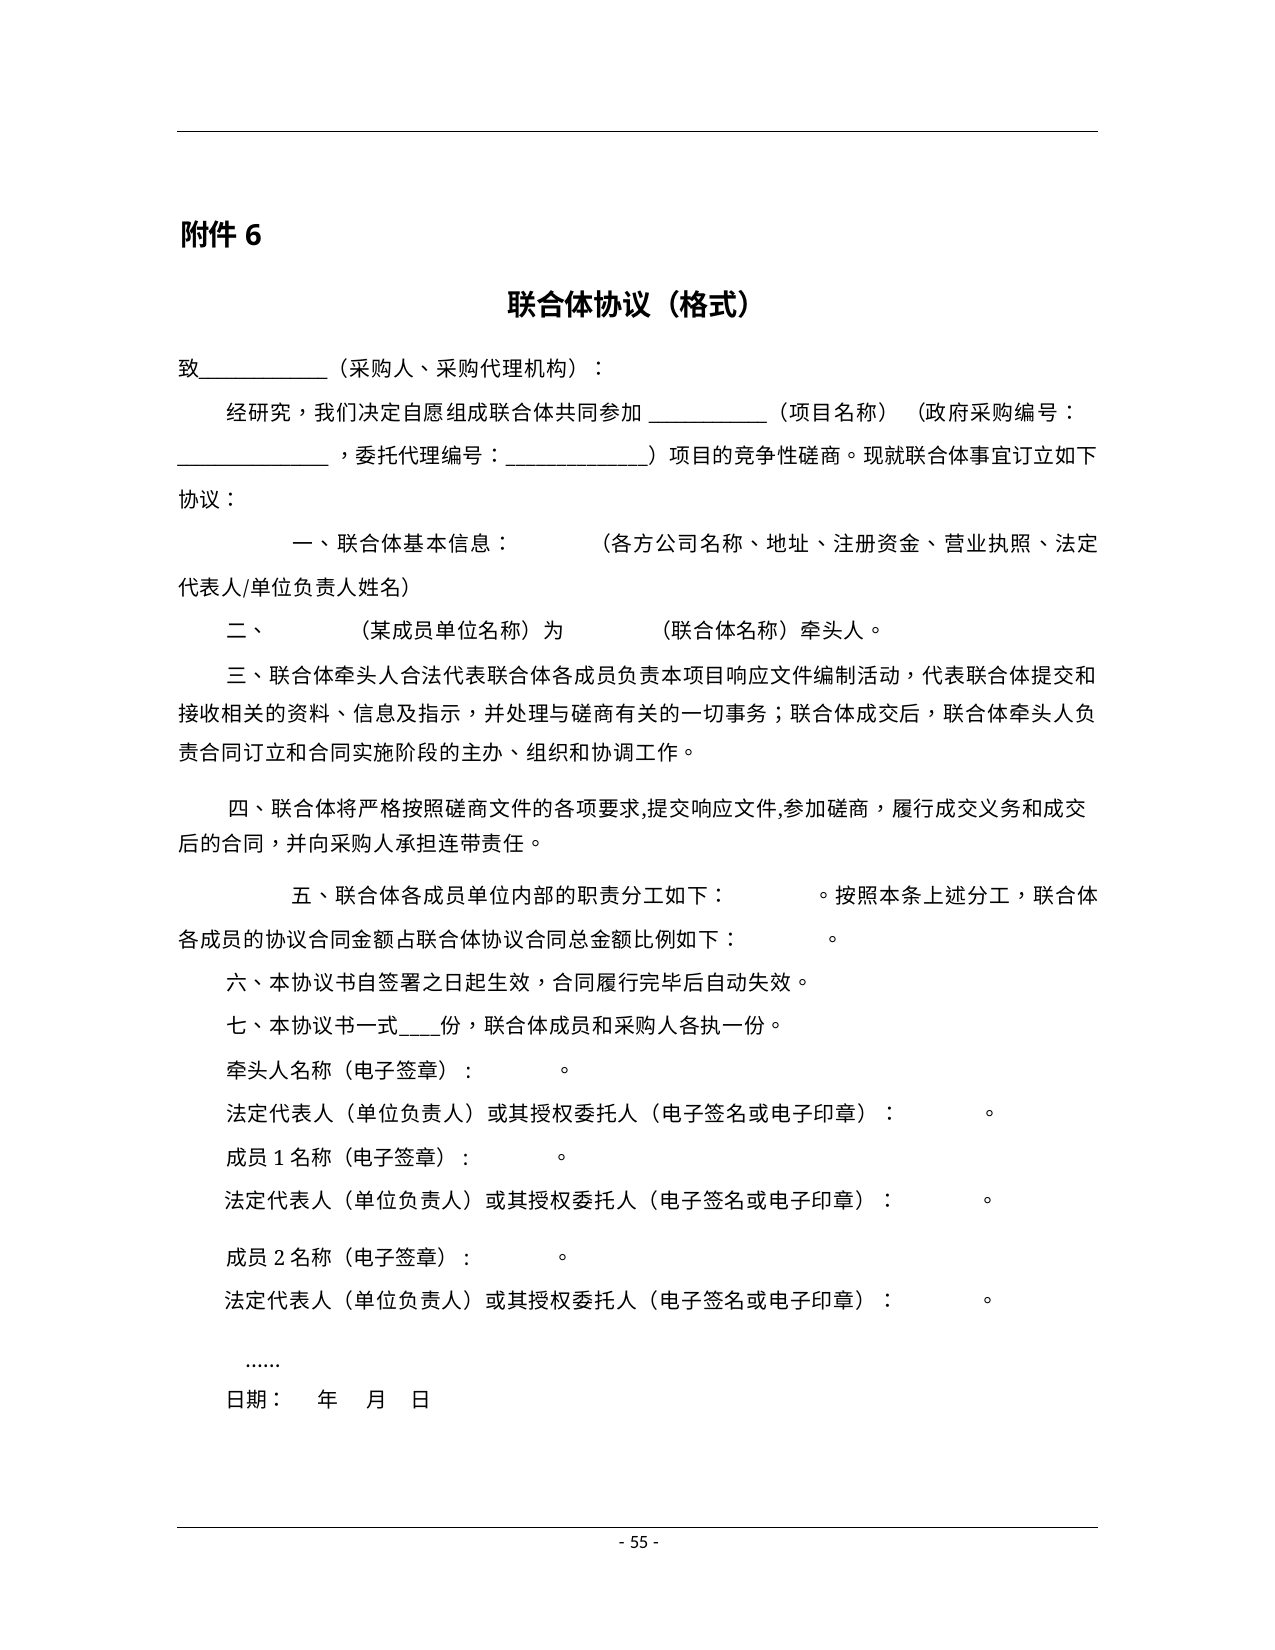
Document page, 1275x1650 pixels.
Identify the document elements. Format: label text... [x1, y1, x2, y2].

text 一、联合体基本信息： （各方公司名称、地址、注册资金、营业执照、法定 [177, 530, 1098, 557]
text 六、本协议书自签署之日起生效，合同履行完毕后自动失效。 [226, 969, 1098, 996]
text 代表人/单位负责人姓名） [178, 574, 1098, 601]
text 法定代表人（单位负责人）或其授权委托人（电子签名或电子印章）： 。 [224, 1287, 1098, 1314]
text 日期： 年 月 日 [226, 1386, 1098, 1413]
text 附件 6 [180, 216, 1098, 252]
text 法定代表人（单位负责人）或其授权委托人（电子签名或电子印章）： 。 [226, 1101, 1098, 1127]
text 二、 （某成员单位名称）为 （联合体名称）牵头人。 [226, 617, 1098, 644]
text 成员 1 名称（电子签章） : 。 [226, 1144, 1098, 1171]
text 五、联合体各成员单位内部的职责分工如下： 。按照本条上述分工，联合体 [177, 882, 1098, 909]
text 七、本协议书一式____份，联合体成员和采购人各执一份。 [226, 1013, 1098, 1039]
text …… [245, 1343, 1098, 1377]
text 法定代表人（单位负责人）或其授权委托人（电子签名或电子印章）： 。 [224, 1188, 1098, 1214]
text 协议： [178, 486, 1098, 513]
text 各成员的协议合同金额占联合体协议合同总金额比例如下： 。 [178, 926, 1098, 953]
text 牵头人名称（电子签章） : 。 [226, 1057, 1098, 1083]
text 联合体协议（格式） [507, 286, 1098, 322]
text 四、联合体将严格按照磋商文件的各项要求,提交响应文件,参加磋商，履行成交义务和成交 后的合同，并向采购人承担连带责任。 [178, 794, 1098, 858]
text 三、联合体牵头人合法代表联合体各成员负责本项目响应文件编制活动，代表联合体提交和 接收相关的资料、信息及指示，并处理与磋商有关的一切事务；联合体成交后，联合体牵头人负 责合同订立和合同实施阶段的主办、组织和协调工作。 [178, 661, 1098, 767]
text 成员 2 名称（电子签章） : 。 [226, 1244, 1098, 1270]
